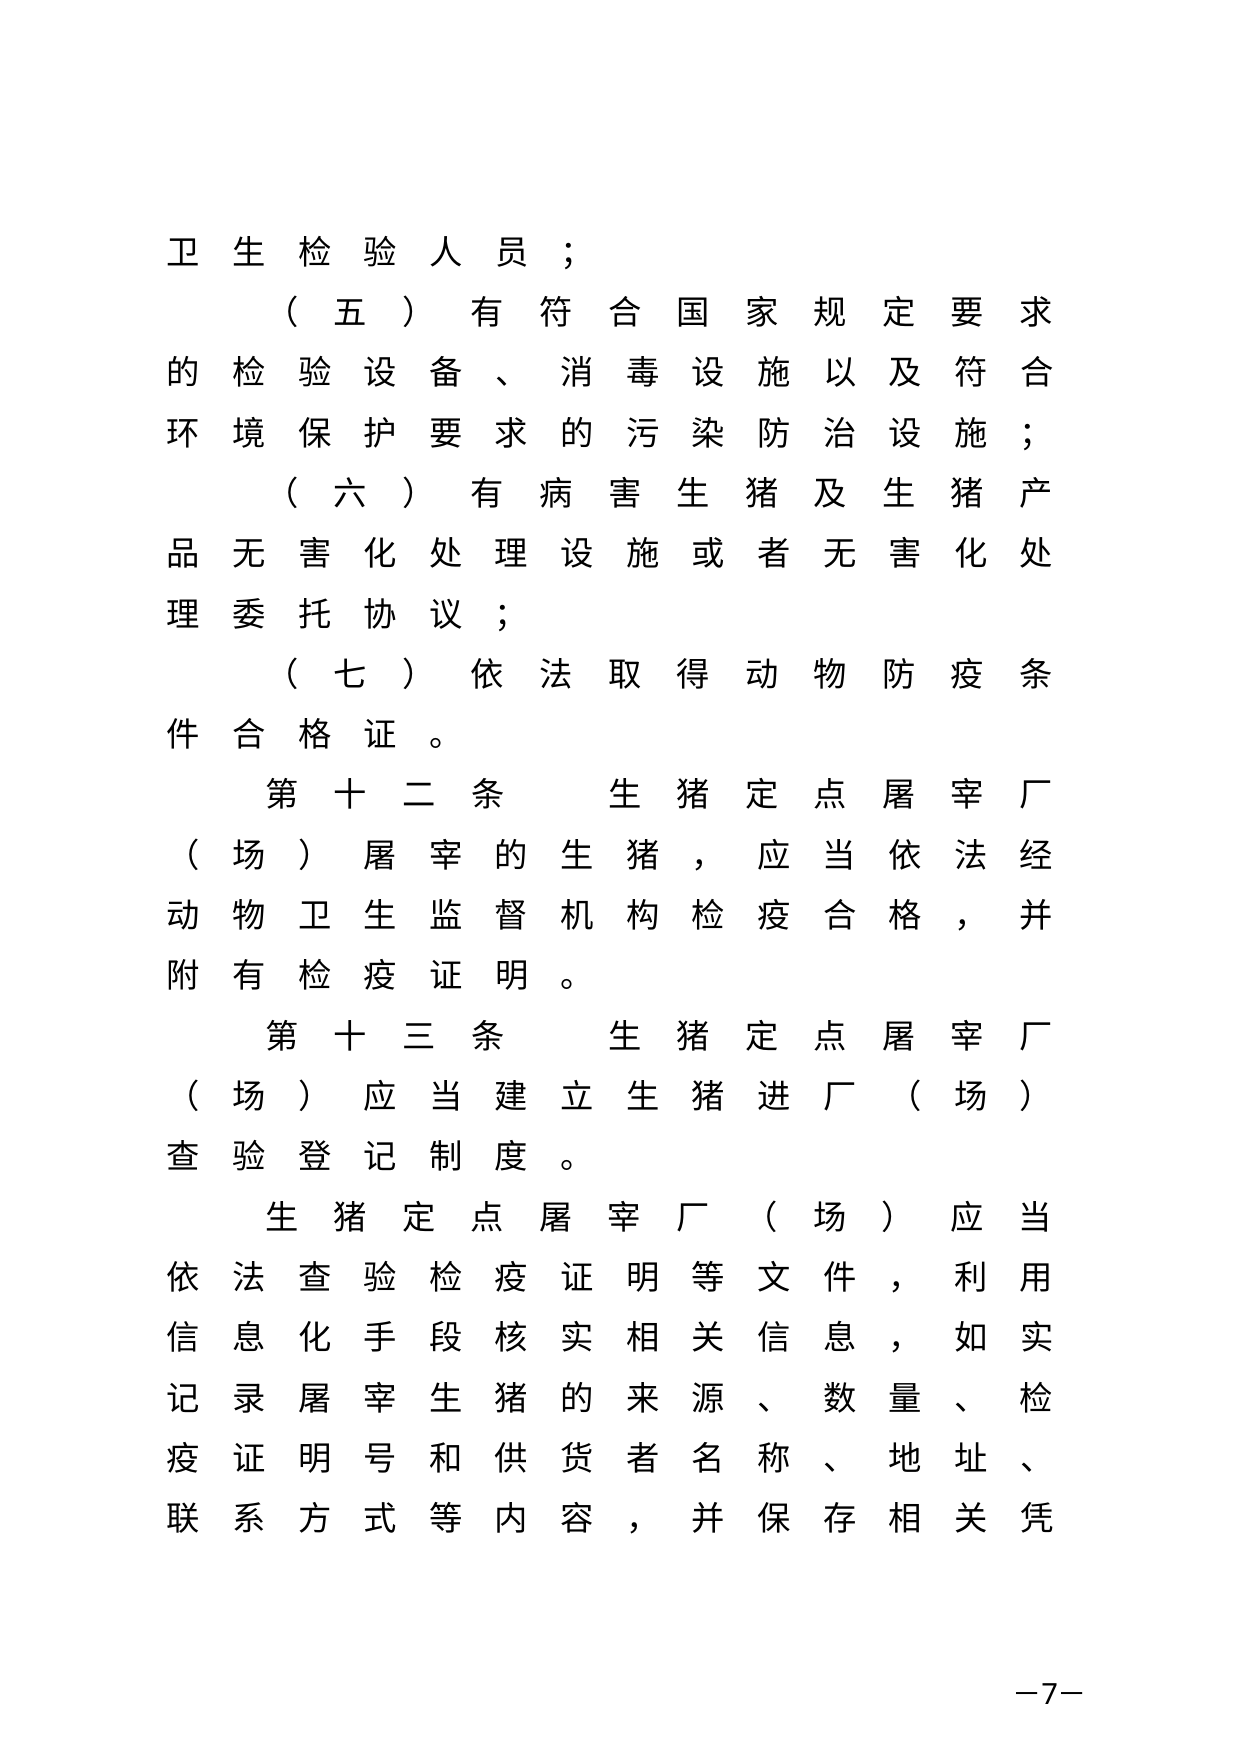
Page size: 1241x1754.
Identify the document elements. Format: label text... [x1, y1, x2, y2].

text （五）有符合国家规定要求的检验设备、消毒设施以及符合环境保护要求的污染防治设施； [167, 280, 1085, 461]
text （四）有经考核合格的兽医卫生检验人员； [167, 219, 1085, 280]
text 第十二条 生猪定点屠宰厂（场）屠宰的生猪，应当依法经动物卫生监督机构检疫合格，并附有检疫证明。 [167, 762, 1085, 1003]
text （六）有病害生猪及生猪产品无害化处理设施或者无害化处理委托协议； [167, 461, 1085, 642]
text 第十三条 生猪定点屠宰厂（场）应当建立生猪进厂（场）查验登记制度。 [167, 1003, 1085, 1184]
text （七）依法取得动物防疫条件合格证。 [167, 642, 1085, 762]
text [167, 1184, 1085, 1546]
